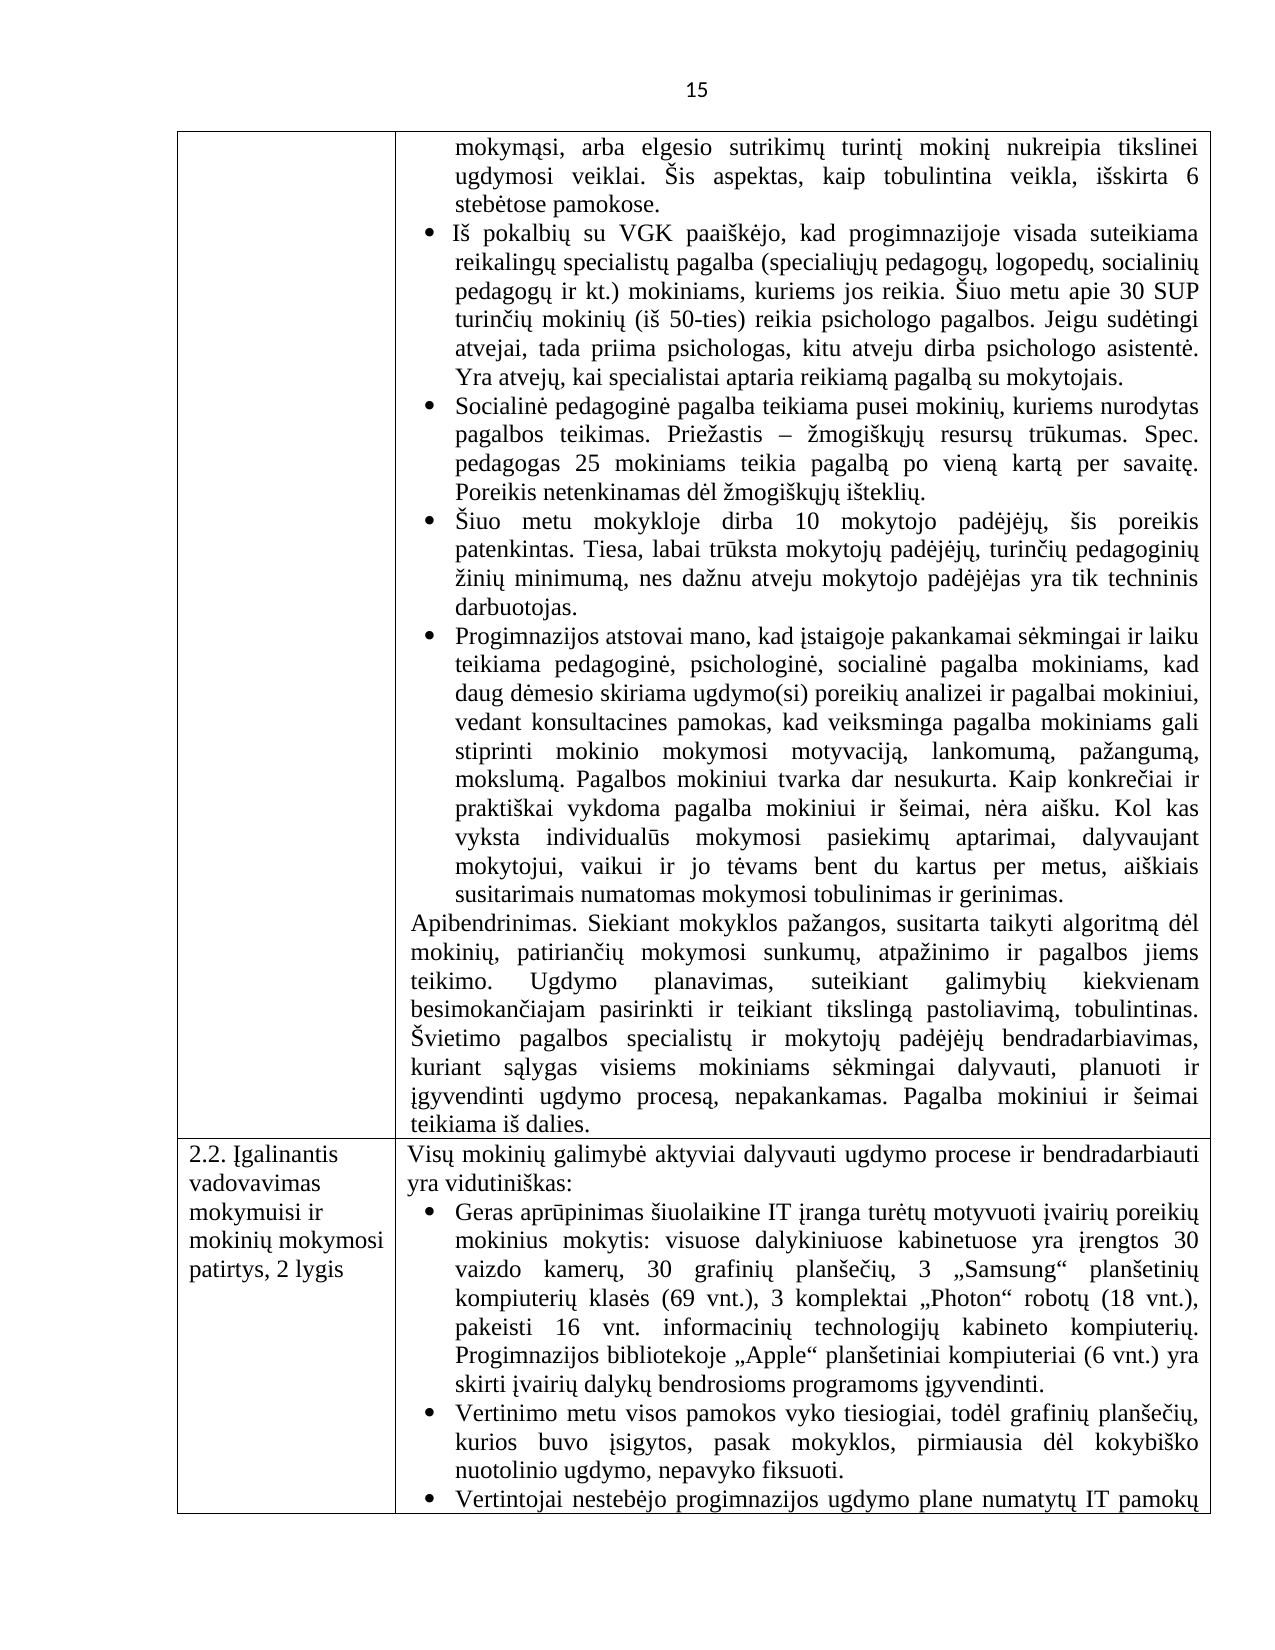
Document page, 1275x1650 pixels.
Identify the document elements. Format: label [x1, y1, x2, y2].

table_cell [178, 132, 395, 1138]
table_cell [396, 132, 1210, 1138]
table_cell [396, 1139, 1210, 1513]
table_cell [178, 1139, 395, 1513]
